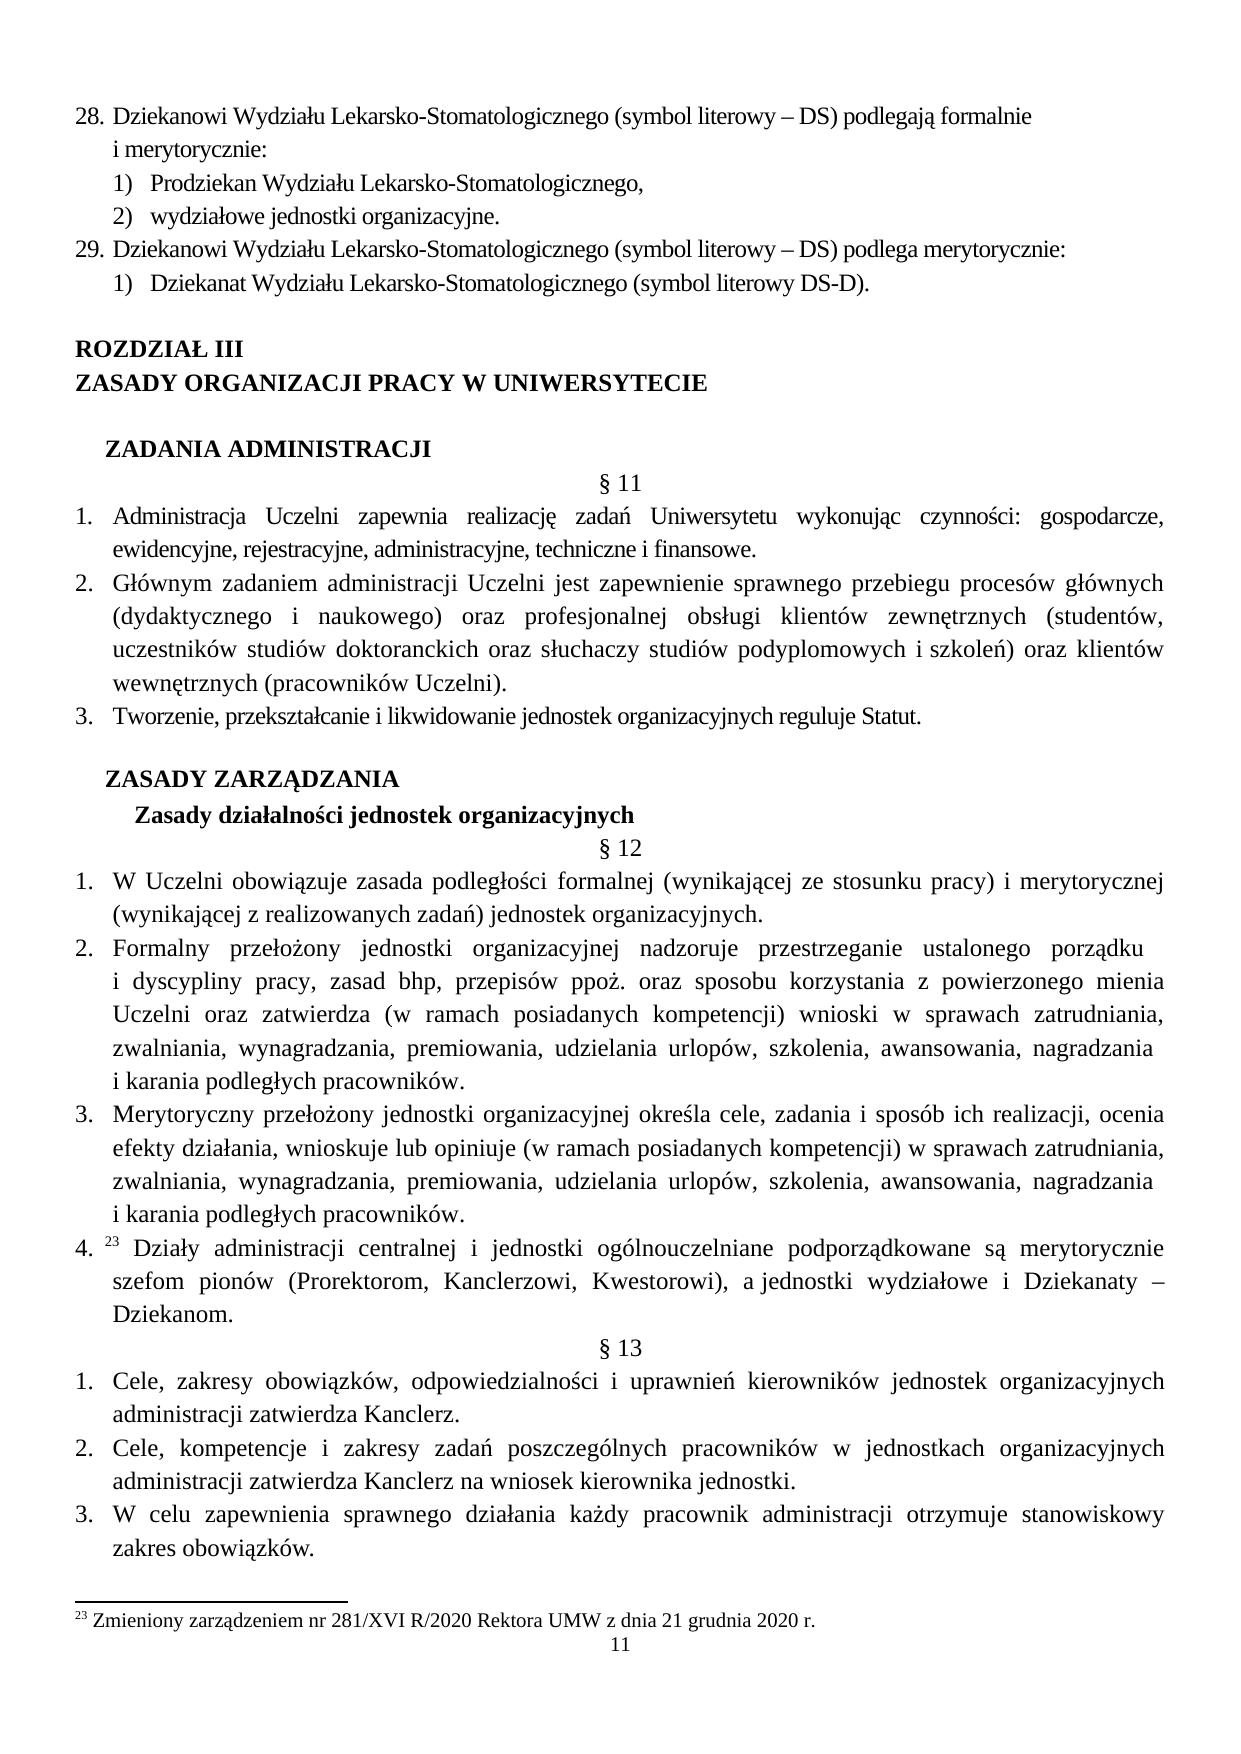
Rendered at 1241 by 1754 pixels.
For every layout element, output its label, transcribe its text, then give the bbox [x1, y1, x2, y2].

list Dziekanowi Wydziału Lekarsko-Stomatologicznego (symbol literowy – DS) podlega merytorycznie: [75, 231, 1164, 264]
list wydziałowe jednostki organizacyjne. [112, 198, 1164, 231]
list Formalny przełożony jednostki organizacyjnej nadzoruje przestrzeganie ustalonego porządku i dyscypliny pracy, zasad bhp, przepisów ppoż. oraz sposobu korzystania z powierzonego mienia Uczelni oraz zatwierdza (w ramach posiadanych kompetencji) wnioski w sprawach zatrudniania, zwalniania, wynagradzania, premiowania, udzielania urlopów, szkolenia, awansowania, nagradzania i karania podległych pracowników. [75, 929, 1165, 1096]
list W celu zapewnienia sprawnego działania każdy pracownik administracji otrzymuje stanowiskowy zakres obowiązków. [75, 1496, 1165, 1563]
text § 11 [75, 464, 1165, 498]
list Administracja Uczelni zapewnia realizację zadań Uniwersytetu wykonując czynności: gospodarcze, ewidencyjne, rejestracyjne, administracyjne, techniczne i finansowe. [75, 498, 1164, 564]
list Dziekanowi Wydziału Lekarsko-Stomatologicznego (symbol literowy – DS) podlegają formalnie i merytorycznie: [75, 98, 1164, 164]
subtitle ZASADY ORGANIZACJI PRACY W UNIWERSYTECIE [75, 364, 1165, 398]
list Dziekanat Wydziału Lekarsko-Stomatologicznego (symbol literowy DS-D). [112, 264, 1164, 298]
text § 12 [75, 829, 1165, 863]
list W Uczelni obowiązuje zasada podległości formalnej (wynikającej ze stosunku pracy) i merytorycznej (wynikającej z realizowanych zadań) jednostek organizacyjnych. [75, 863, 1165, 929]
list Prodziekan Wydziału Lekarsko-Stomatologicznego, [112, 164, 1164, 198]
list Merytoryczny przełożony jednostki organizacyjnej określa cele, zadania i sposób ich realizacji, ocenia efekty działania, wnioskuje lub opiniuje (w ramach posiadanych kompetencji) w sprawach zatrudniania, zwalniania, wynagradzania, premiowania, udzielania urlopów, szkolenia, awansowania, nagradzania i karania podległych pracowników. [75, 1096, 1165, 1229]
subtitle ZASADY ZARZĄDZANIA [104, 764, 1165, 793]
list Działy administracji centralnej i jednostki ogólnouczelniane podporządkowane są merytorycznie szefom pionów (Prorektorom, Kanclerzowi, Kwestorowi), a jednostki wydziałowe i Dziekanaty – Dziekanom. [75, 1229, 1165, 1329]
list Głównym zadaniem administracji Uczelni jest zapewnienie sprawnego przebiegu procesów głównych (dydaktycznego i naukowego) oraz profesjonalnej obsługi klientów zewnętrznych (studentów, uczestników studiów doktoranckich oraz słuchaczy studiów podyplomowych i szkoleń) oraz klientów wewnętrznych (pracowników Uczelni). [75, 564, 1164, 698]
list Cele, zakresy obowiązków, odpowiedzialności i uprawnień kierowników jednostek organizacyjnych administracji zatwierdza Kanclerz. [75, 1363, 1165, 1429]
list Cele, kompetencje i zakresy zadań poszczególnych pracowników w jednostkach organizacyjnych administracji zatwierdza Kanclerz na wniosek kierownika jednostki. [75, 1429, 1165, 1496]
list Tworzenie, przekształcanie i likwidowanie jednostek organizacyjnych reguluje Statut. [75, 698, 1164, 731]
subtitle ZADANIA ADMINISTRACJI [104, 431, 1165, 464]
subtitle Zasady działalności jednostek organizacyjnych [134, 801, 1165, 829]
text § 13 [75, 1329, 1165, 1363]
subtitle ROZDZIAŁ III [75, 331, 1165, 364]
